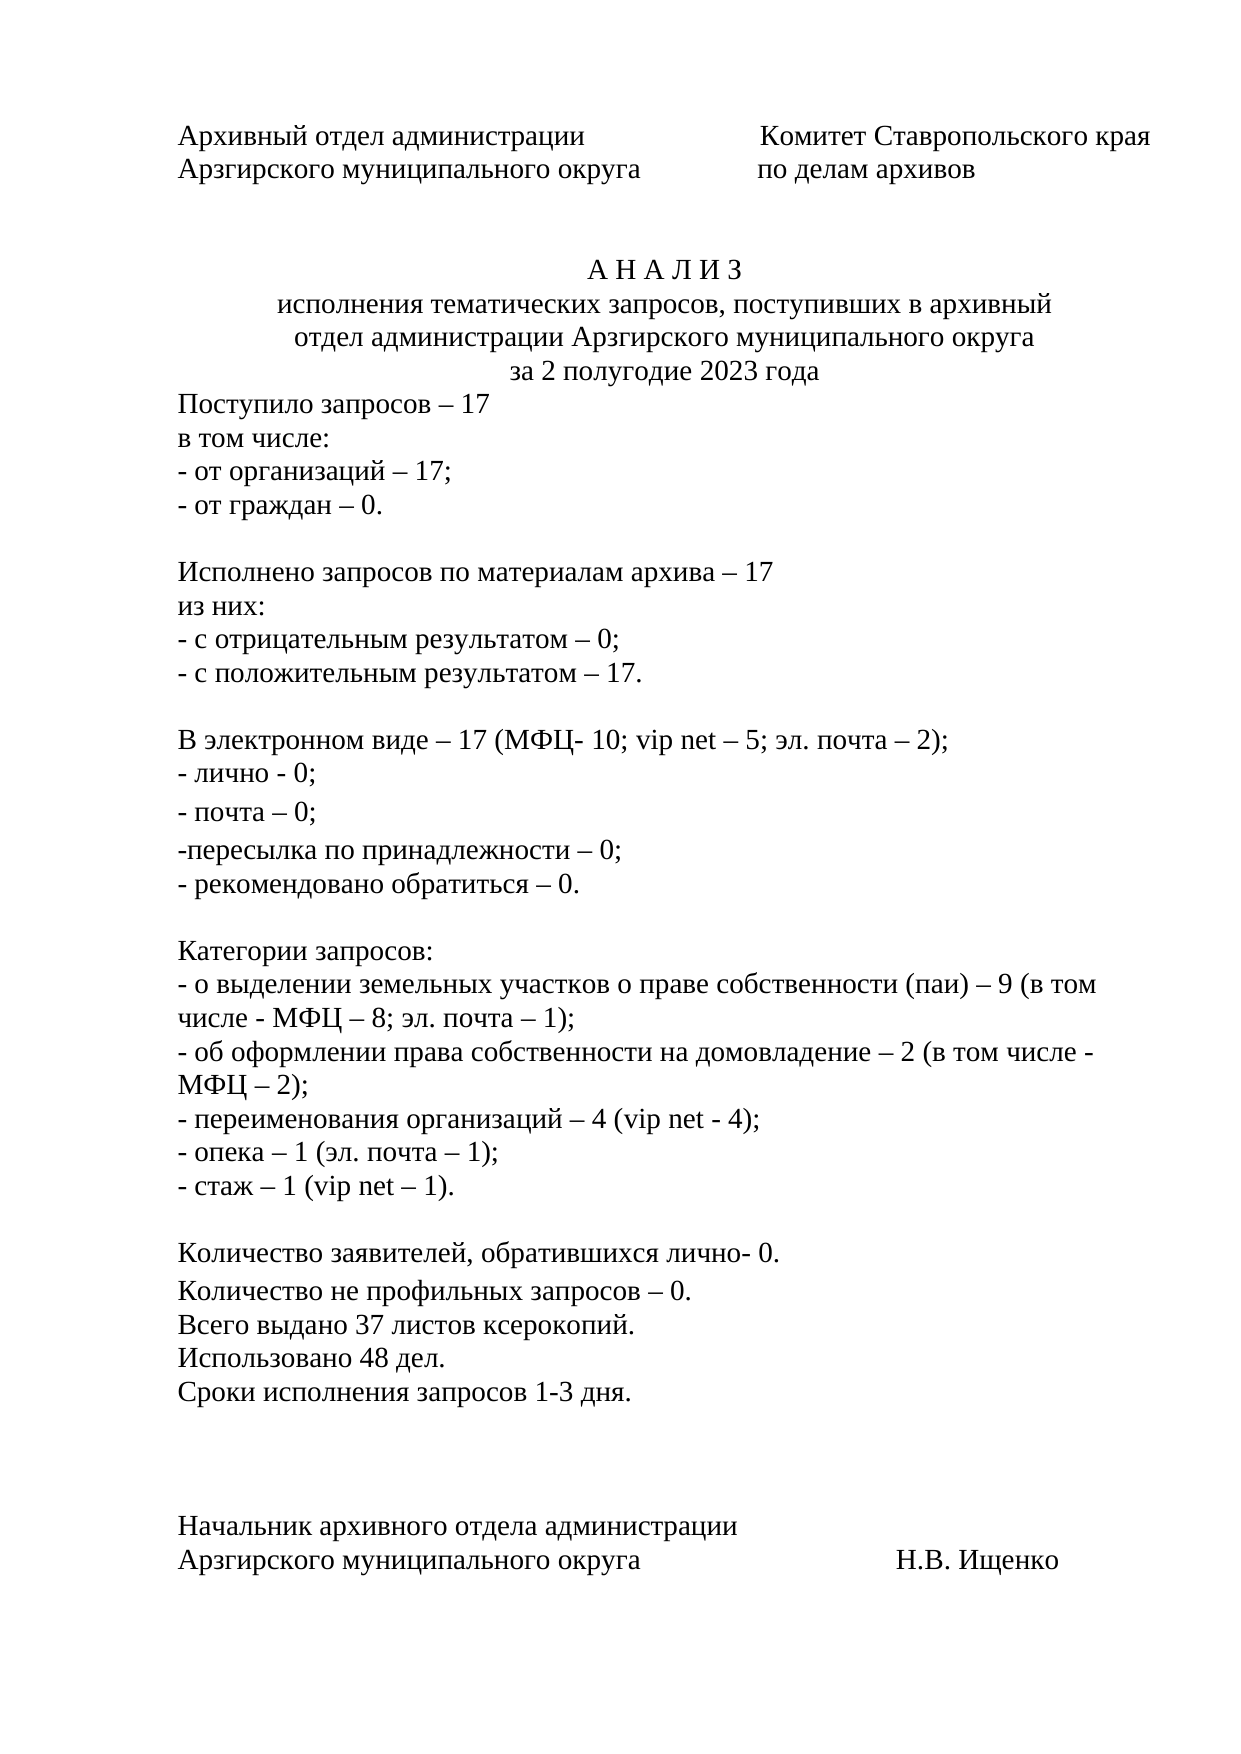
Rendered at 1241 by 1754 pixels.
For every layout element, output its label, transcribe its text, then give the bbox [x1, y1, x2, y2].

text - переименования организаций – 4 (vip net - 4); [177, 1101, 1152, 1134]
text - стаж – 1 (vip net – 1). [177, 1168, 1152, 1201]
text Категории запросов: [177, 933, 1152, 967]
text Всего выдано 37 листов ксерокопий. [177, 1307, 1152, 1341]
text Поступило запросов – 17 [177, 386, 1152, 420]
text - о выделении земельных участков о праве собственности (паи) – 9 (в том числе - МФЦ – 8; эл. почта – 1); [177, 967, 1152, 1034]
text - с положительным результатом – 17. [177, 655, 1152, 688]
text из них: [177, 588, 1152, 621]
text Количество заявителей, обратившихся лично- 0. [177, 1235, 1152, 1268]
text отдел администрации Арзгирского муниципального округа [177, 319, 1152, 353]
text Исполнено запросов по материалам архива – 17 [177, 554, 1152, 588]
text - почта – 0; [177, 794, 1152, 827]
text Использовано 48 дел. [177, 1341, 1152, 1374]
text Арзгирского муниципального округа по делам архивов [177, 152, 1152, 185]
text - рекомендовано обратиться – 0. [177, 866, 1152, 899]
text за 2 полугодие 2023 года [177, 353, 1152, 386]
text в том числе: [177, 420, 1152, 453]
text Начальник архивного отдела администрации [177, 1508, 1152, 1542]
text Архивный отдел администрации Комитет Ставропольского края [177, 118, 1152, 152]
text Сроки исполнения запросов 1-3 дня. [177, 1374, 1152, 1408]
text - опека – 1 (эл. почта – 1); [177, 1134, 1152, 1168]
text Количество не профильных запросов – 0. [177, 1273, 1152, 1307]
text - об оформлении права собственности на домовладение – 2 (в том числе - МФЦ – 2); [177, 1034, 1152, 1101]
text В электронном виде – 17 (МФЦ- 10; vip net – 5; эл. почта – 2); [177, 722, 1152, 755]
text - лично - 0; [177, 755, 1152, 789]
text - от организаций – 17; [177, 453, 1152, 487]
text А Н А Л И З [177, 252, 1152, 286]
text - с отрицательным результатом – 0; [177, 621, 1152, 655]
text Арзгирского муниципального округа Н.В. Ищенко [177, 1542, 1152, 1575]
text -пересылка по принадлежности – 0; [177, 832, 1152, 866]
text - от граждан – 0. [177, 487, 1152, 521]
text исполнения тематических запросов, поступивших в архивный [177, 286, 1152, 319]
